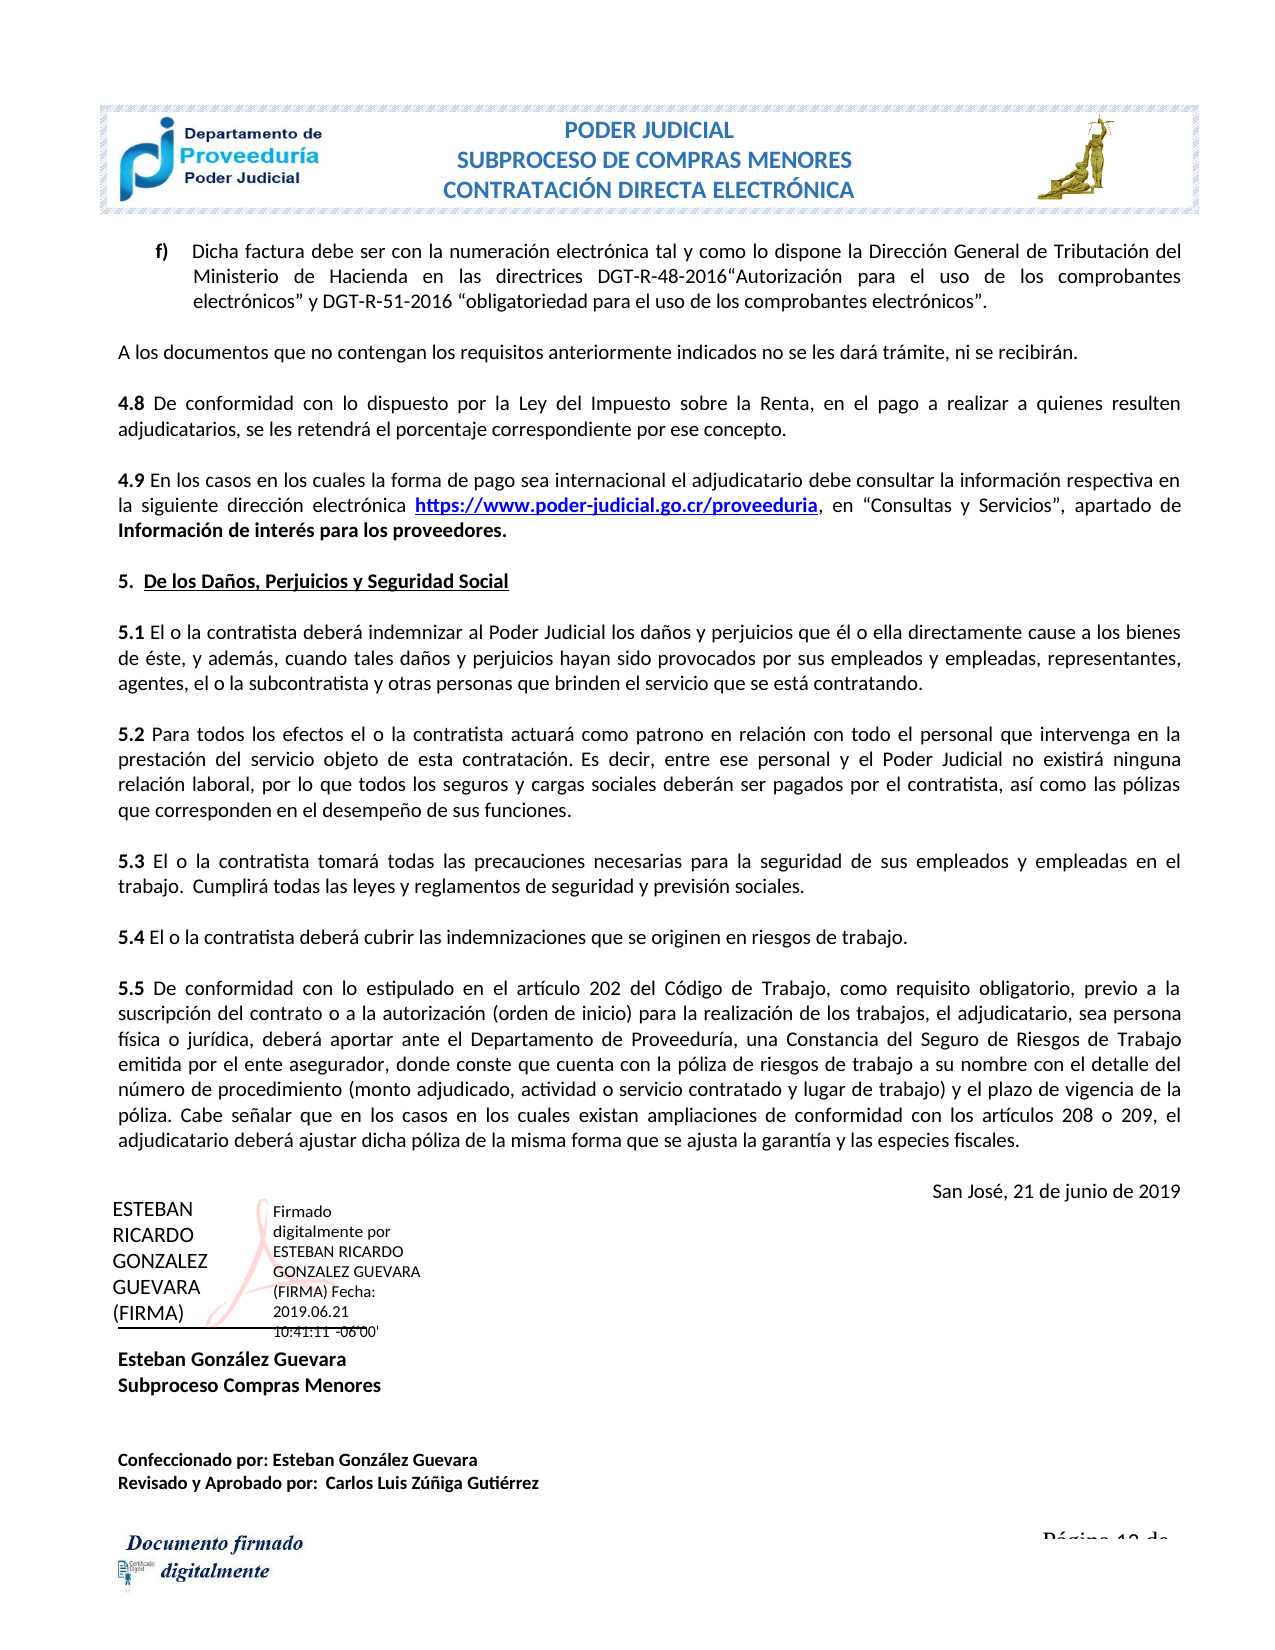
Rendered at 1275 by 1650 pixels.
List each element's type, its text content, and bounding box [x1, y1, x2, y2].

list Para todos los efectos el o la contratista actuará como patrono en relación con todo el personal que intervenga en la prestación del servicio objeto de esta contratación. Es decir, entre ese personal y el Poder Judicial no existirá ninguna relación laboral, por lo que todos los seguros y cargas sociales deberán ser pagados por el contratista, así como las pólizas que corresponden en el desempeño de sus funciones. [118, 721, 1182, 822]
text Confeccionado por: Esteban González Guevara Revisado y Aprobado por: Carlos Luis Zúñiga Gutiérrez [118, 1448, 543, 1494]
list Dicha factura debe ser con la numeración electrónica tal y como lo dispone la Dirección General de Tributación del Ministerio de Hacienda en las directrices DGT-R-48-2016“Autorización para el uso de los comprobantes electrónicos” y DGT-R-51-2016 “obligatoriedad para el uso de los comprobantes electrónicos”. [155, 238, 1181, 314]
text A los documentos que no contengan los requisitos anteriormente indicados no se les dará trámite, ni se recibirán. [118, 339, 1210, 365]
text ESTEBAN RICARDO GONZALEZ GUEVARA (FIRMA) [112, 1195, 214, 1325]
list El o la contratista deberá cubrir las indemnizaciones que se originen en riesgos de trabajo. [118, 924, 1210, 949]
list De conformidad con lo dispuesto por la Ley del Impuesto sobre la Renta, en el pago a realizar a quienes resulten adjudicatarios, se les retendrá el porcentaje correspondiente por ese concepto. [118, 390, 1181, 441]
list De conformidad con lo estipulado en el artículo 202 del Código de Trabajo, como requisito obligatorio, previo a la suscripción del contrato o a la autorización (orden de inicio) para la realización de los trabajos, el adjudicatario, sea persona física o jurídica, deberá aportar ante el Departamento de Proveeduría, una Constancia del Seguro de Riesgos de Trabajo emitida por el ente asegurador, donde conste que cuenta con la póliza de riesgos de trabajo a su nombre con el detalle del número de procedimiento (monto adjudicado, actividad o servicio contratado y lugar de trabajo) y el plazo de vigencia de la póliza. Cabe señalar que en los casos en los cuales existan ampliaciones de conformidad con los artículos 208 o 209, el adjudicatario deberá ajustar dicha póliza de la misma forma que se ajusta la garantía y las especies fiscales. [118, 975, 1181, 1153]
text Firmado digitalmente por ESTEBAN RICARDO GONZALEZ GUEVARA (FIRMA) Fecha: 2019.06.21 [273, 1201, 424, 1321]
list El o la contratista deberá indemnizar al Poder Judicial los daños y perjuicios que él o ella directamente cause a los bienes de éste, y además, cuando tales daños y perjuicios hayan sido provocados por sus empleados y empleadas, representantes, agentes, el o la subcontratista y otras personas que brinden el servicio que se está contratando. [118, 619, 1181, 696]
text San José, 21 de junio de 2019 [932, 1178, 1210, 1204]
picture [100, 105, 1199, 214]
picture [118, 1532, 313, 1593]
list En los casos en los cuales la forma de pago sea internacional el adjudicatario debe consultar la información respectiva en la siguiente dirección electrónica https://www.poder-judicial.go.cr/proveeduria, en “Consultas y Servicios”, apartado de Información de interés para los proveedores. [118, 467, 1182, 543]
list El o la contratista tomará todas las precauciones necesarias para la seguridad de sus empleados y empleadas en el trabajo. Cumplirá todas las leyes y reglamentos de seguridad y previsión sociales. [118, 848, 1181, 899]
text 10:41:11 -06'00' [273, 1321, 424, 1341]
subtitle De los Daños, Perjuicios y Seguridad Social [118, 568, 1210, 594]
subtitle Esteban González Guevara Subproceso Compras Menores [118, 1347, 443, 1397]
